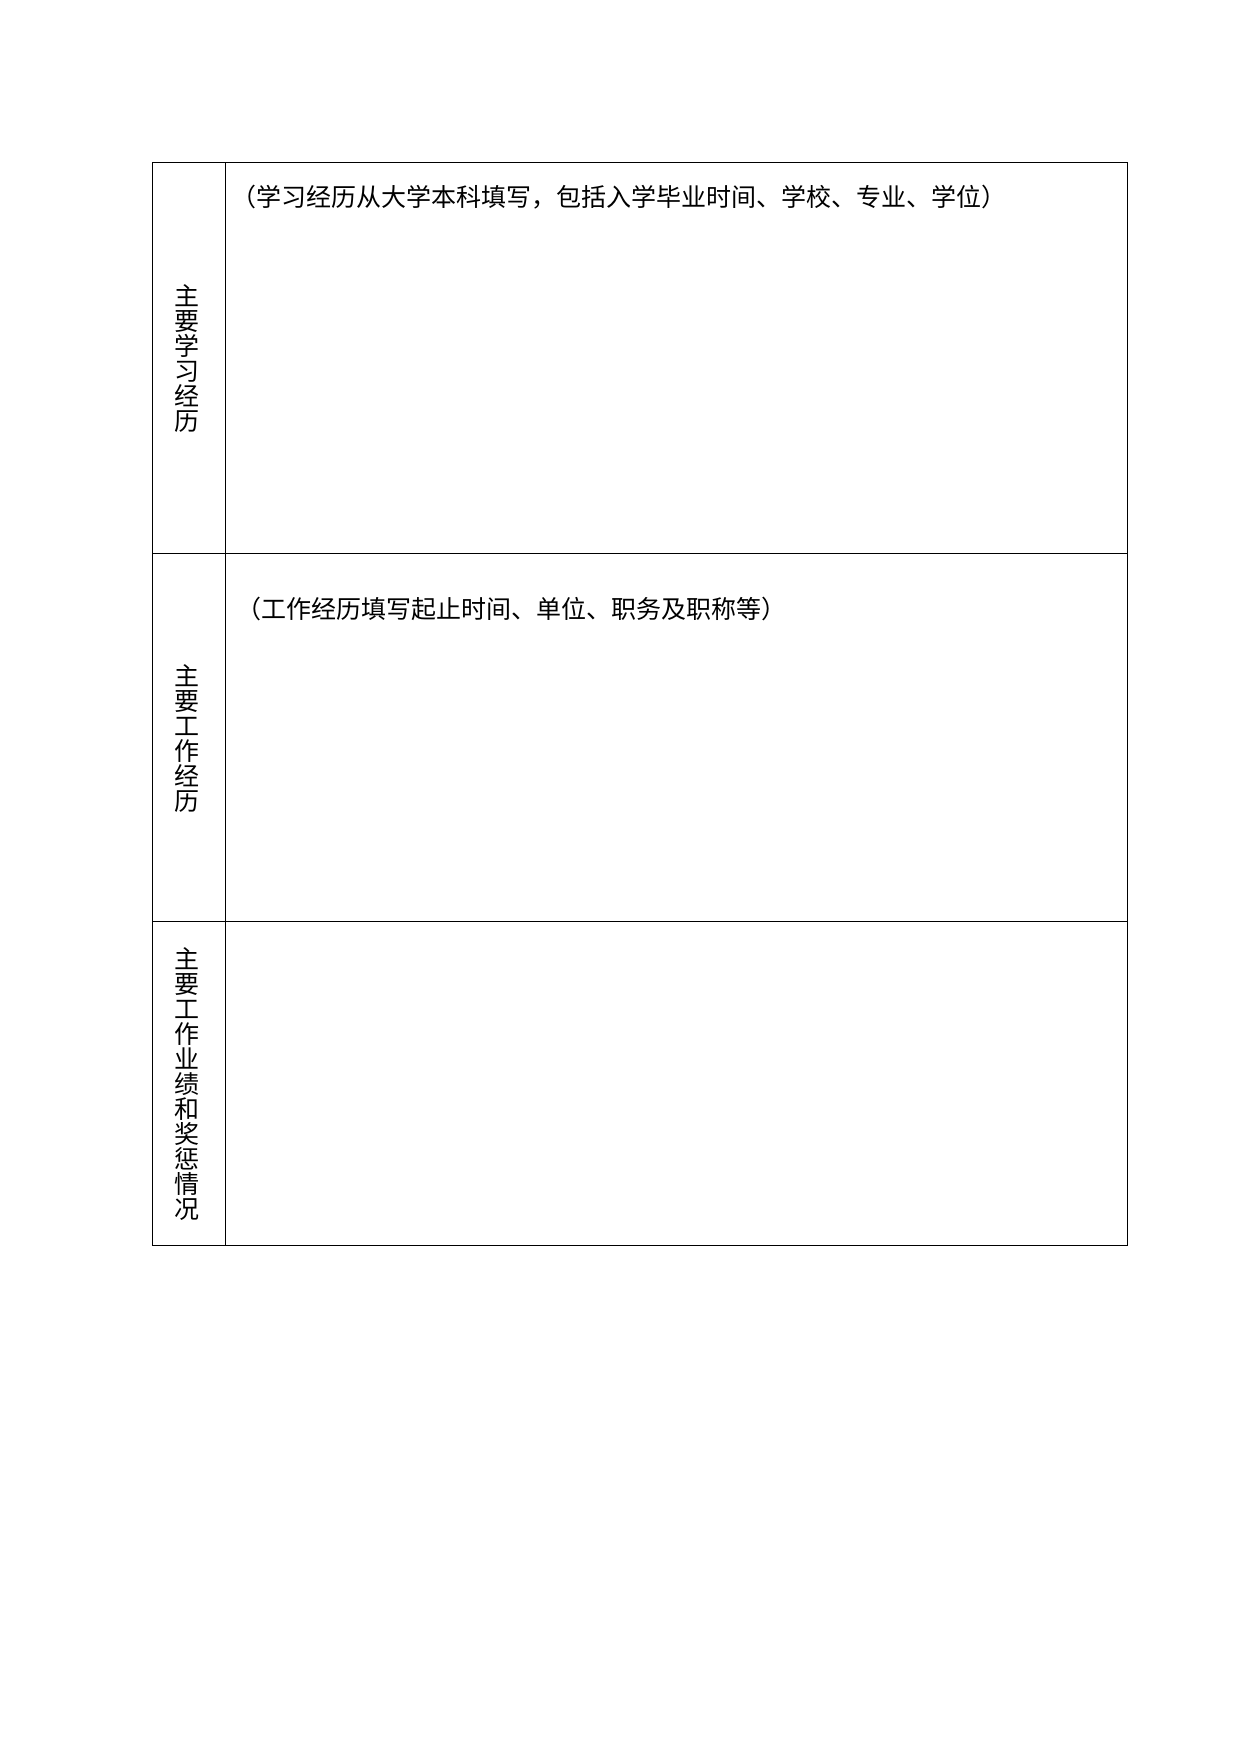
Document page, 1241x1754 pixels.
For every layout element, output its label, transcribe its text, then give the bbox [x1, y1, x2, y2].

table_cell 主要工作经历 [153, 554, 225, 921]
table_cell （学习经历从大学本科填写，包括入学毕业时间、学校、专业、学位） [226, 163, 1127, 553]
table_cell 主要学习经历 [153, 163, 225, 553]
table_cell （工作经历填写起止时间、单位、职务及职称等） [226, 554, 1127, 921]
table_cell [226, 922, 1127, 1245]
table_cell 主要工作业绩和奖惩情况 [153, 922, 225, 1245]
